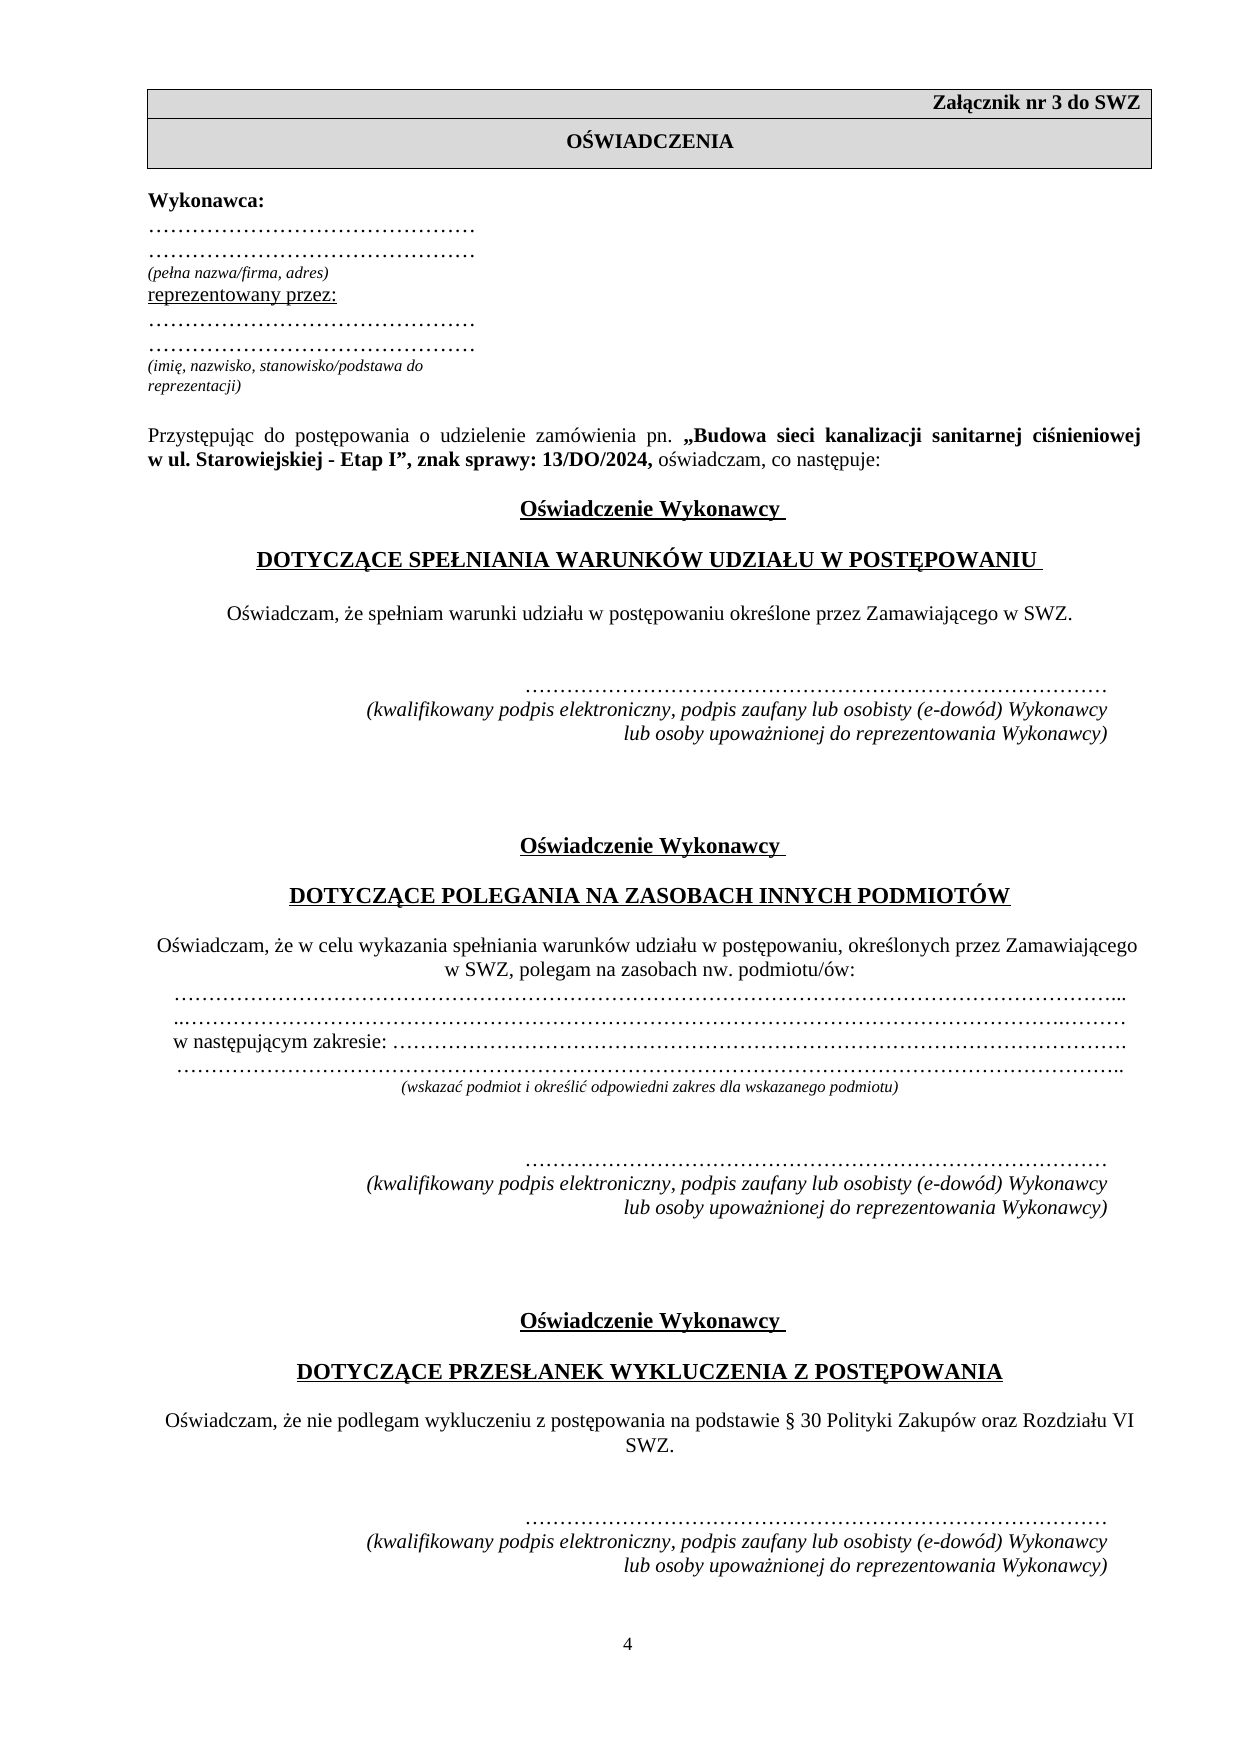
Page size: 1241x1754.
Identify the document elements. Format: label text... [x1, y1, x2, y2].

text ………………………………………………………………………… [148, 1147, 1107, 1171]
text Oświadczam, że spełniam warunki udziału w postępowaniu określone przez Zamawiającego w SWZ. [148, 601, 1152, 625]
text Przystępując do postępowania o udzielenie zamówienia pn. „Budowa sieci kanalizacji sanitarnej ciśnieniowej w ul. Starowiejskiej - Etap I”, znak sprawy: 13/DO/2024, oświadczam, co następuje: [148, 423, 1152, 471]
text ……………………………………………………………………………………………………………………….. (wskazać podmiot i określić odpowiedni zakres dla wskazanego podmiotu) [148, 1053, 1152, 1096]
text (kwalifikowany podpis elektroniczny, podpis zaufany lub osobisty (e-dowód) Wykonawcy [148, 1171, 1107, 1195]
text lub osoby upoważnionej do reprezentowania Wykonawcy) [148, 721, 1107, 745]
text Oświadczenie Wykonawcy [148, 1308, 1152, 1334]
text ……………………………………………………………………………… [148, 306, 487, 356]
text reprezentowany przez: [148, 282, 1107, 306]
text ……………………………………………………………………………… [148, 212, 487, 263]
text ..……………………………………………………………………………………………………………….……… [148, 1005, 1152, 1029]
text ………………………………………………………………………… [148, 1505, 1107, 1529]
text lub osoby upoważnionej do reprezentowania Wykonawcy) [148, 1553, 1107, 1577]
text DOTYCZĄCE SPEŁNIANIA WARUNKÓW UDZIAŁU W POSTĘPOWANIU [148, 546, 1152, 601]
text DOTYCZĄCE POLEGANIA NA ZASOBACH INNYCH PODMIOTÓW [148, 882, 1152, 909]
text (kwalifikowany podpis elektroniczny, podpis zaufany lub osobisty (e-dowód) Wykonawcy [148, 1529, 1107, 1553]
text DOTYCZĄCE PRZESŁANEK WYKLUCZENIA Z POSTĘPOWANIA [148, 1358, 1152, 1384]
table_cell OŚWIADCZENIA [148, 119, 1151, 168]
text Oświadczam, że nie podlegam wykluczeniu z postępowania na podstawie § 30 Polityki Zakupów oraz Rozdziału VI SWZ. [148, 1408, 1152, 1457]
text lub osoby upoważnionej do reprezentowania Wykonawcy) [148, 1195, 1107, 1219]
table_header Załącznik nr 3 do SWZ [148, 90, 1151, 118]
text Oświadczenie Wykonawcy [148, 832, 1152, 858]
text ………………………………………………………………………… [148, 673, 1107, 697]
text w następującym zakresie: ……………………………………………………………………………………………. [148, 1029, 1152, 1053]
text Wykonawca: [148, 188, 1107, 212]
text (kwalifikowany podpis elektroniczny, podpis zaufany lub osobisty (e-dowód) Wykonawcy [148, 697, 1107, 721]
text (imię, nazwisko, stanowisko/podstawa do reprezentacji) [148, 356, 487, 394]
text (pełna nazwa/firma, adres) [148, 263, 487, 282]
text Oświadczenie Wykonawcy [148, 496, 1152, 522]
text Oświadczam, że w celu wykazania spełniania warunków udziału w postępowaniu, określonych przez Zamawiającego w SWZ, polegam na zasobach nw. podmiotu/ów: ………………………………………………………………………………………………………………………... [148, 933, 1152, 1005]
